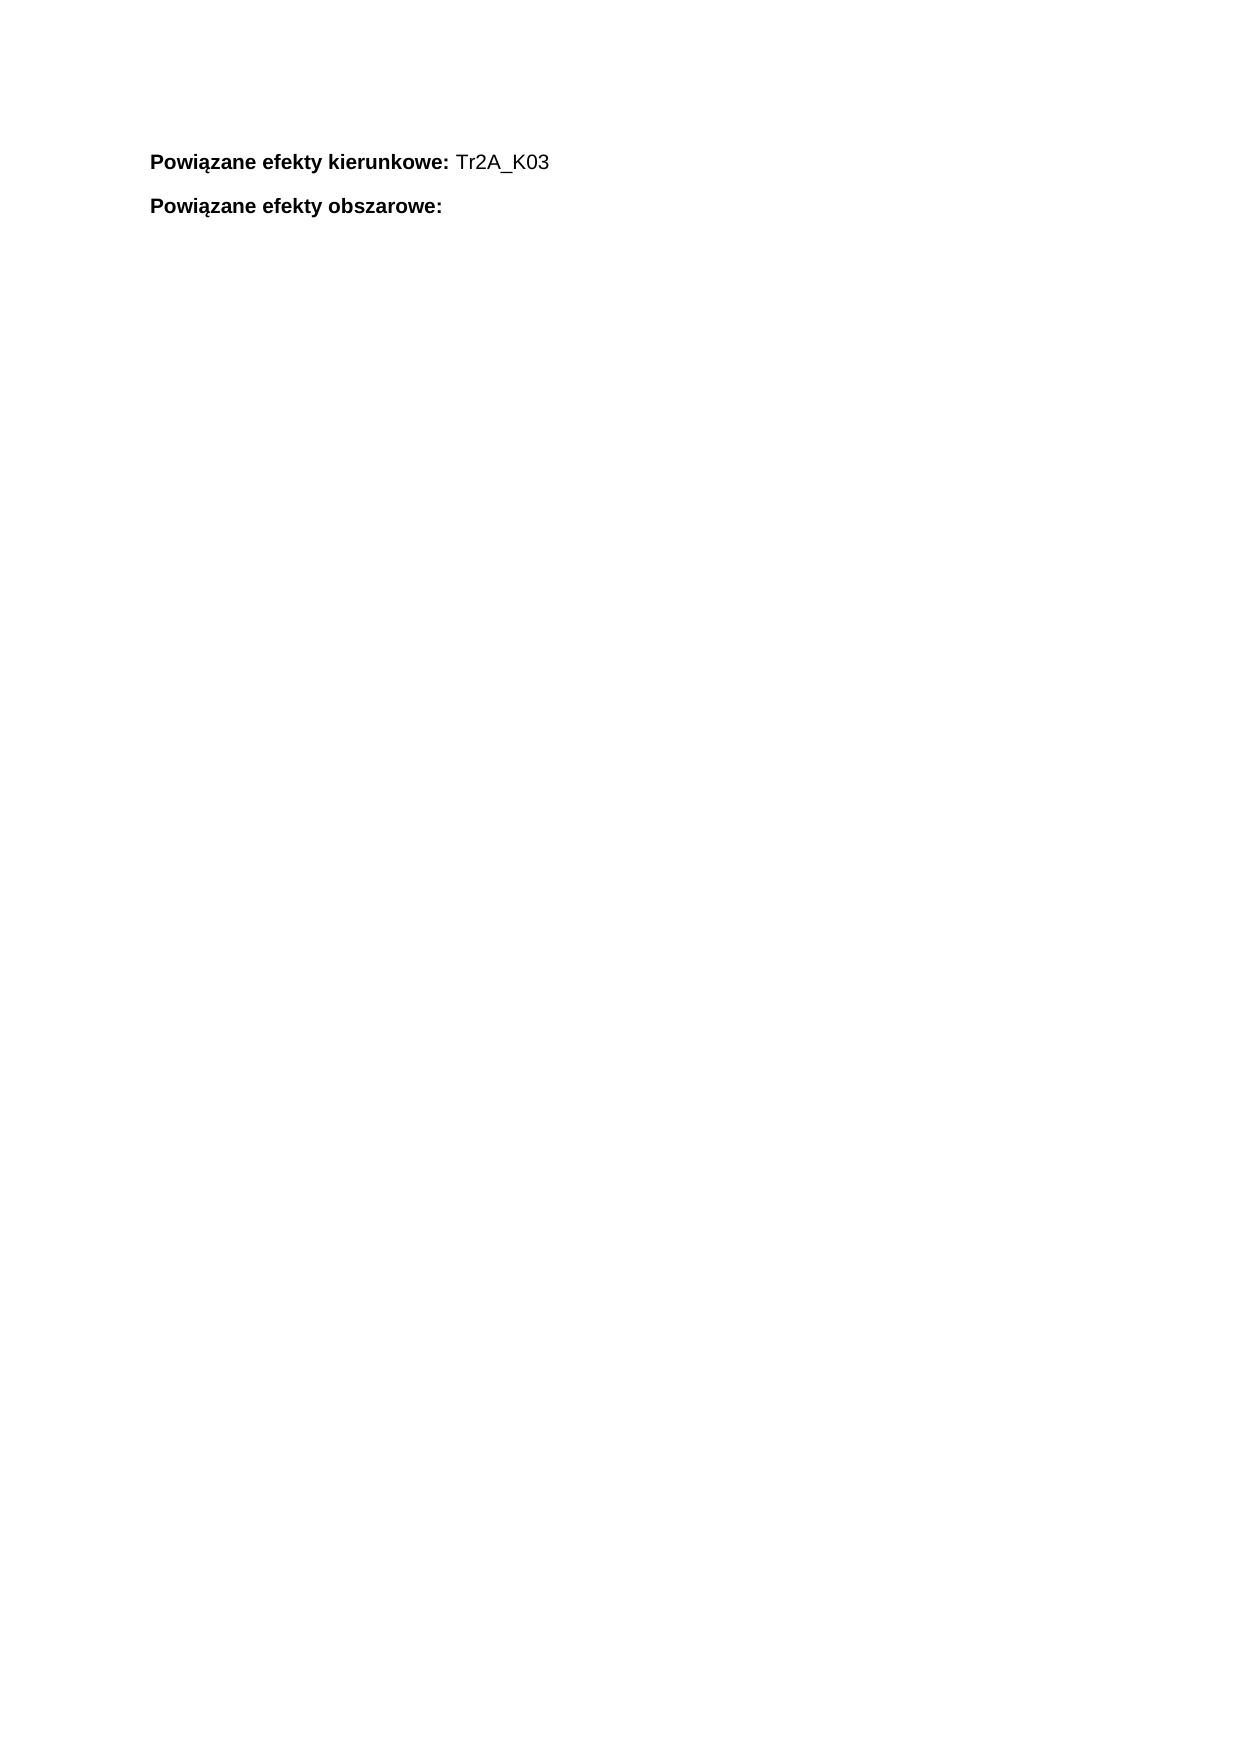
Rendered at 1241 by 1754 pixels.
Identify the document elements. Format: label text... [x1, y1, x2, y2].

text Powiązane efekty kierunkowe: Tr2A_K03 [150, 150, 1090, 174]
text Powiązane efekty obszarowe: [150, 194, 1090, 218]
